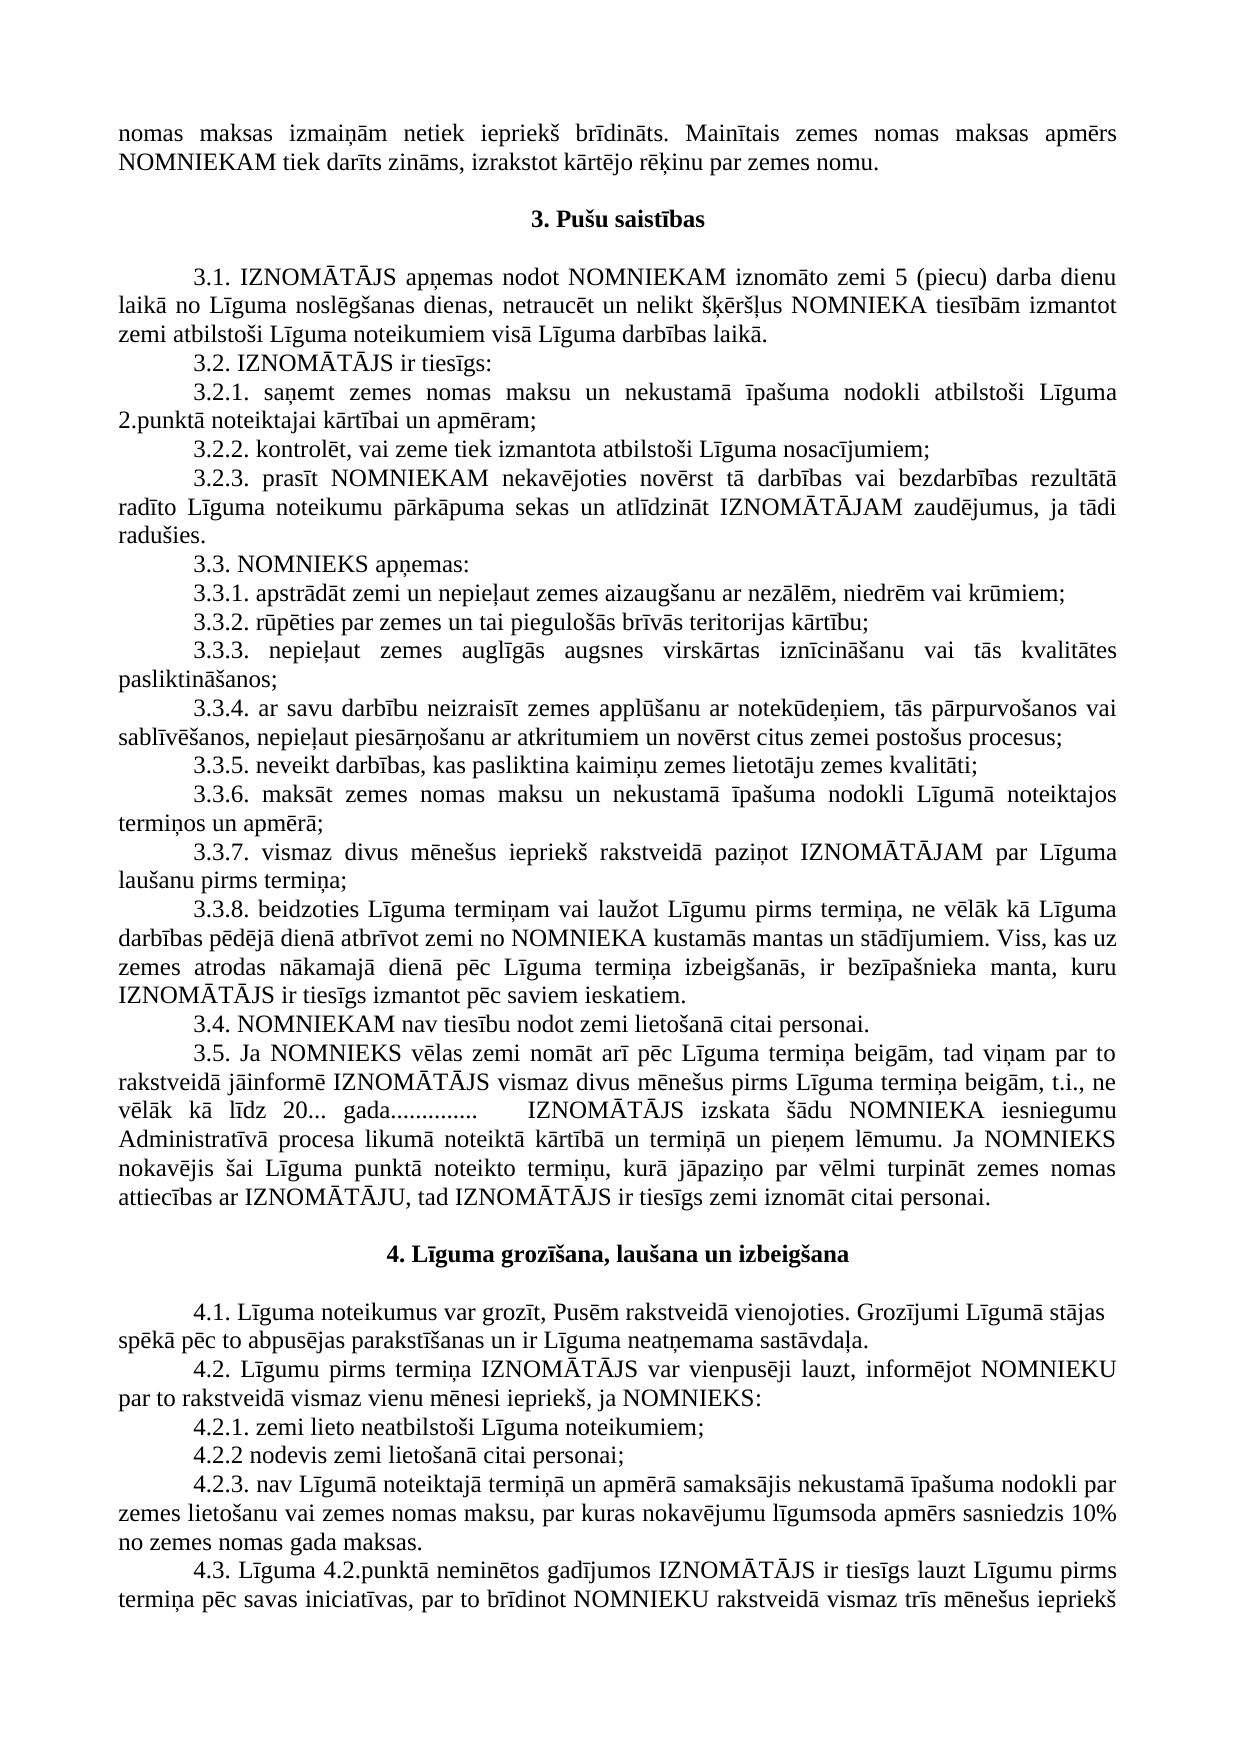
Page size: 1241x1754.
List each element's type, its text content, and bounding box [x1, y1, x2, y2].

text 3.3.4. ar savu darbību neizraisīt zemes applūšanu ar notekūdeņiem, tās pārpurvošanos vai sablīvēšanos, nepieļaut piesārņošanu ar atkritumiem un novērst citus zemei postošus procesus; [118, 693, 1118, 751]
text 3.2.1. saņemt zemes nomas maksu un nekustamā īpašuma nodokli atbilstoši Līguma 2.punktā noteiktajai kārtībai un apmēram; [118, 377, 1118, 434]
text 3.3.8. beidzoties Līguma termiņam vai laužot Līgumu pirms termiņa, ne vēlāk kā Līguma darbības pēdējā dienā atbrīvot zemi no NOMNIEKA kustamās mantas un stādījumiem. Viss, kas uz zemes atrodas nākamajā dienā pēc Līguma termiņa izbeigšanās, ir bezīpašnieka manta, kuru IZNOMĀTĀJS ir tiesīgs izmantot pēc saviem ieskatiem. [118, 894, 1118, 1009]
text 3.2.3. prasīt NOMNIEKAM nekavējoties novērst tā darbības vai bezdarbības rezultātā radīto Līguma noteikumu pārkāpuma sekas un atlīdzināt IZNOMĀTĀJAM zaudējumus, ja tādi radušies. [118, 463, 1118, 549]
text 3.3.2. rūpēties par zemes un tai piegulošās brīvās teritorijas kārtību; [118, 607, 1118, 636]
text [118, 118, 1118, 176]
text 3.3.7. vismaz divus mēnešus iepriekš rakstveidā paziņot IZNOMĀTĀJAM par Līguma laušanu pirms termiņa; [118, 837, 1118, 894]
text 3.3.1. apstrādāt zemi un nepieļaut zemes aizaugšanu ar nezālēm, niedrēm vai krūmiem; [118, 578, 1118, 607]
text 3.4. NOMNIEKAM nav tiesību nodot zemi lietošanā citai personai. [118, 1009, 1118, 1038]
text 3.2.2. kontrolēt, vai zeme tiek izmantota atbilstoši Līguma nosacījumiem; [118, 434, 1118, 463]
text 3.3.5. neveikt darbības, kas pasliktina kaimiņu zemes lietotāju zemes kvalitāti; [118, 751, 1118, 779]
text 3.3.3. nepieļaut zemes auglīgās augsnes virskārtas iznīcināšanu vai tās kvalitātes pasliktināšanos; [118, 636, 1118, 693]
text 3.5. Ja NOMNIEKS vēlas zemi nomāt arī pēc Līguma termiņa beigām, tad viņam par to rakstveidā jāinformē IZNOMĀTĀJS vismaz divus mēnešus pirms Līguma termiņa beigām, t.i., ne vēlāk kā līdz 20... gada.............. IZNOMĀTĀJS izskata šādu NOMNIEKA iesniegumu Administratīvā procesa likumā noteiktā kārtībā un termiņā un pieņem lēmumu. Ja NOMNIEKS nokavējis šai Līguma punktā noteikto termiņu, kurā jāpaziņo par vēlmi turpināt zemes nomas attiecības ar IZNOMĀTĀJU, tad IZNOMĀTĀJS ir tiesīgs zemi iznomāt citai personai. [118, 1038, 1118, 1211]
text 3.2. IZNOMĀTĀJS ir tiesīgs: [118, 348, 1118, 377]
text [118, 1556, 1118, 1613]
text 4.1. Līguma noteikumus var grozīt, Pusēm rakstveidā vienojoties. Grozījumi Līgumā stājas spēkā pēc to abpusējas parakstīšanas un ir Līguma neatņemama sastāvdaļa. [118, 1297, 1118, 1354]
text 4.2. Līgumu pirms termiņa IZNOMĀTĀJS var vienpusēji lauzt, informējot NOMNIEKU par to rakstveidā vismaz vienu mēnesi iepriekš, ja NOMNIEKS: [118, 1354, 1118, 1412]
text 4. Līguma grozīšana, laušana un izbeigšana [118, 1239, 1118, 1268]
text 4.2.1. zemi lieto neatbilstoši Līguma noteikumiem; [118, 1412, 1118, 1441]
text 3.3. NOMNIEKS apņemas: [118, 549, 1118, 578]
text 3.1. IZNOMĀTĀJS apņemas nodot NOMNIEKAM iznomāto zemi 5 (piecu) darba dienu laikā no Līguma noslēgšanas dienas, netraucēt un nelikt šķēršļus NOMNIEKA tiesībām izmantot zemi atbilstoši Līguma noteikumiem visā Līguma darbības laikā. [118, 262, 1118, 348]
text 4.2.3. nav Līgumā noteiktajā termiņā un apmērā samaksājis nekustamā īpašuma nodokli par zemes lietošanu vai zemes nomas maksu, par kuras nokavējumu līgumsoda apmērs sasniedzis 10% no zemes nomas gada maksas. [118, 1469, 1118, 1556]
text 4.2.2 nodevis zemi lietošanā citai personai; [118, 1441, 1118, 1469]
text 3. Pušu saistības [118, 204, 1118, 233]
text 3.3.6. maksāt zemes nomas maksu un nekustamā īpašuma nodokli Līgumā noteiktajos termiņos un apmērā; [118, 779, 1118, 837]
